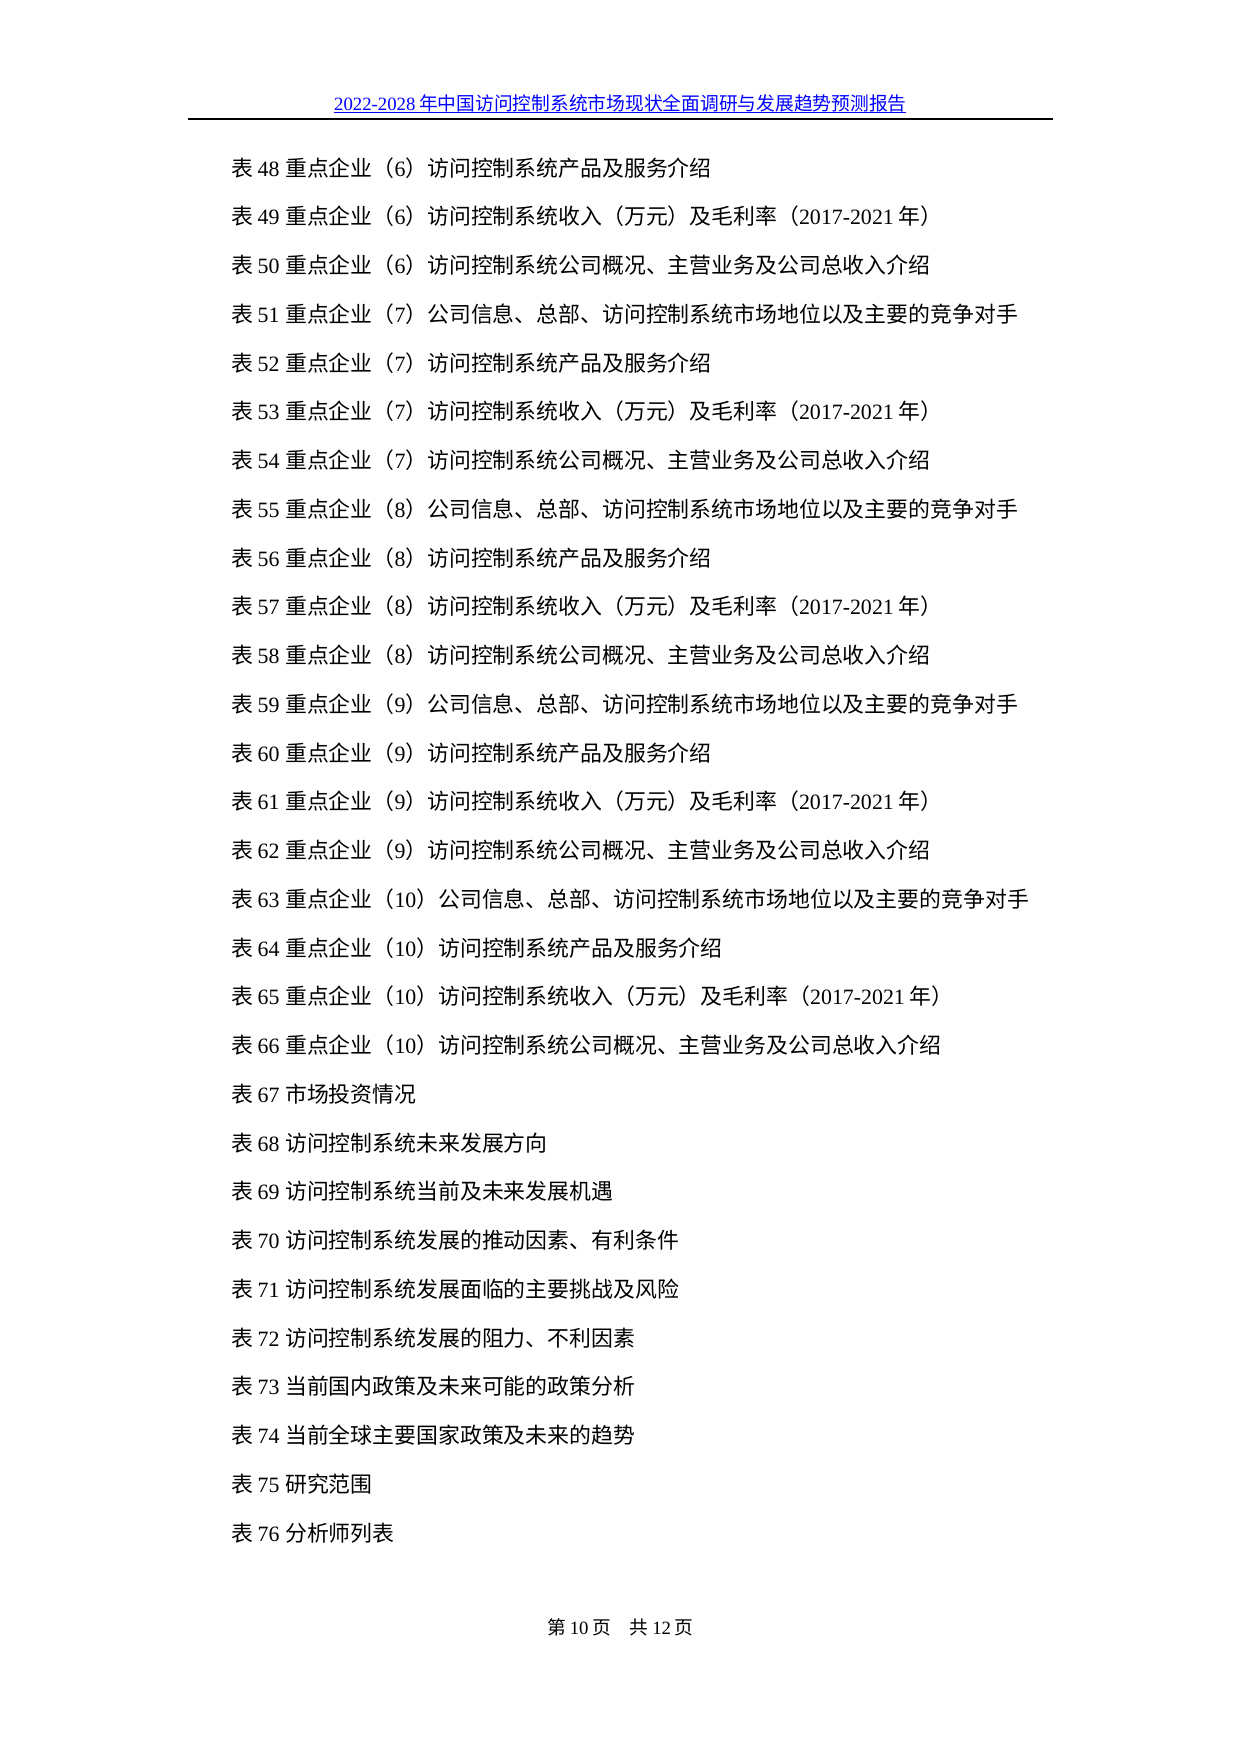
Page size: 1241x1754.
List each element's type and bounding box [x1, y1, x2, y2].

text [187, 150, 1053, 1548]
